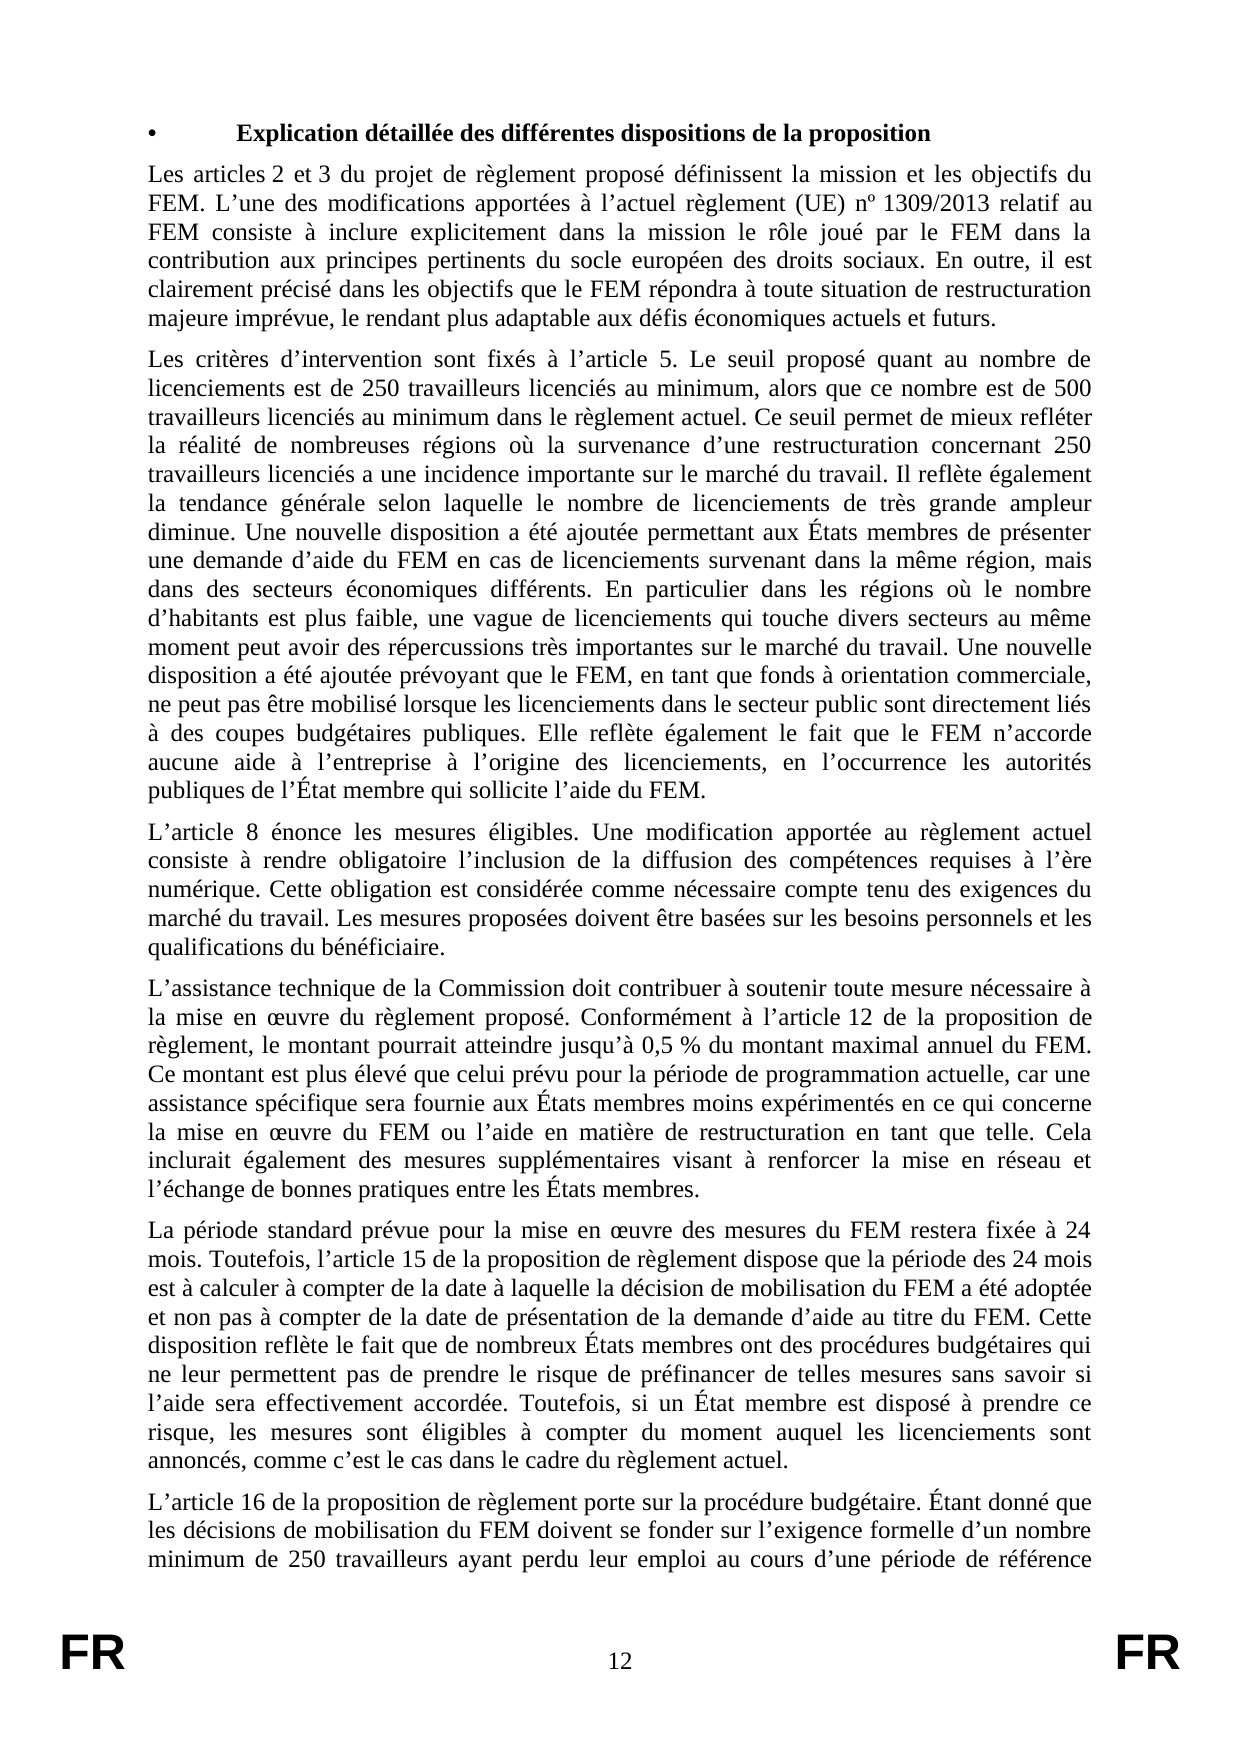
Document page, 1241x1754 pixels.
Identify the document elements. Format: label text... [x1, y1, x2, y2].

text La période standard prévue pour la mise en œuvre des mesures du FEM restera fixée à 24 mois. Toutefois, l’article 15 de la proposition de règlement dispose que la période des 24 mois est à calculer à compter de la date à laquelle la décision de mobilisation du FEM a été adoptée et non pas à compter de la date de présentation de la demande d’aide au titre du FEM. Cette disposition reflète le fait que de nombreux États membres ont des procédures budgétaires qui ne leur permettent pas de prendre le risque de préfinancer de telles mesures sans savoir si l’aide sera effectivement accordée. Toutefois, si un État membre est disposé à prendre ce risque, les mesures sont éligibles à compter du moment auquel les licenciements sont annoncés, comme c’est le cas dans le cadre du règlement actuel. [148, 1216, 1093, 1474]
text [148, 1487, 1093, 1573]
text Les critères d’intervention sont fixés à l’article 5. Le seuil proposé quant au nombre de licenciements est de 250 travailleurs licenciés au minimum, alors que ce nombre est de 500 travailleurs licenciés au minimum dans le règlement actuel. Ce seuil permet de mieux refléter la réalité de nombreuses régions où la survenance d’une restructuration concernant 250 travailleurs licenciés a une incidence importante sur le marché du travail. Il reflète également la tendance générale selon laquelle le nombre de licenciements de très grande ampleur diminue. Une nouvelle disposition a été ajoutée permettant aux États membres de présenter une demande d’aide du FEM en cas de licenciements survenant dans la même région, mais dans des secteurs économiques différents. En particulier dans les régions où le nombre d’habitants est plus faible, une vague de licenciements qui touche divers secteurs au même moment peut avoir des répercussions très importantes sur le marché du travail. Une nouvelle disposition a été ajoutée prévoyant que le FEM, en tant que fonds à orientation commerciale, ne peut pas être mobilisé lorsque les licenciements dans le secteur public sont directement liés à des coupes budgétaires publiques. Elle reflète également le fait que le FEM n’accorde aucune aide à l’entreprise à l’origine des licenciements, en l’occurrence les autorités publiques de l’État membre qui sollicite l’aide du FEM. [148, 344, 1093, 804]
text L’article 8 énonce les mesures éligibles. Une modification apportée au règlement actuel consiste à rendre obligatoire l’inclusion de la diffusion des compétences requises à l’ère numérique. Cette obligation est considérée comme nécessaire compte tenu des exigences du marché du travail. Les mesures proposées doivent être basées sur les besoins personnels et les qualifications du bénéficiaire. [148, 817, 1093, 961]
subtitle • Explication détaillée des différentes dispositions de la proposition [148, 118, 1093, 147]
text Les articles 2 et 3 du projet de règlement proposé définissent la mission et les objectifs du FEM. L’une des modifications apportées à l’actuel règlement (UE) nº 1309/2013 relatif au FEM consiste à inclure explicitement dans la mission le rôle joué par le FEM dans la contribution aux principes pertinents du socle européen des droits sociaux. En outre, il est clairement précisé dans les objectifs que le FEM répondra à toute situation de restructuration majeure imprévue, le rendant plus adaptable aux défis économiques actuels et futurs. [148, 159, 1093, 332]
text L’assistance technique de la Commission doit contribuer à soutenir toute mesure nécessaire à la mise en œuvre du règlement proposé. Conformément à l’article 12 de la proposition de règlement, le montant pourrait atteindre jusqu’à 0,5 % du montant maximal annuel du FEM. Ce montant est plus élevé que celui prévu pour la période de programmation actuelle, car une assistance spécifique sera fournie aux États membres moins expérimentés en ce qui concerne la mise en œuvre du FEM ou l’aide en matière de restructuration en tant que telle. Cela inclurait également des mesures supplémentaires visant à renforcer la mise en réseau et l’échange de bonnes pratiques entre les États membres. [148, 973, 1093, 1203]
